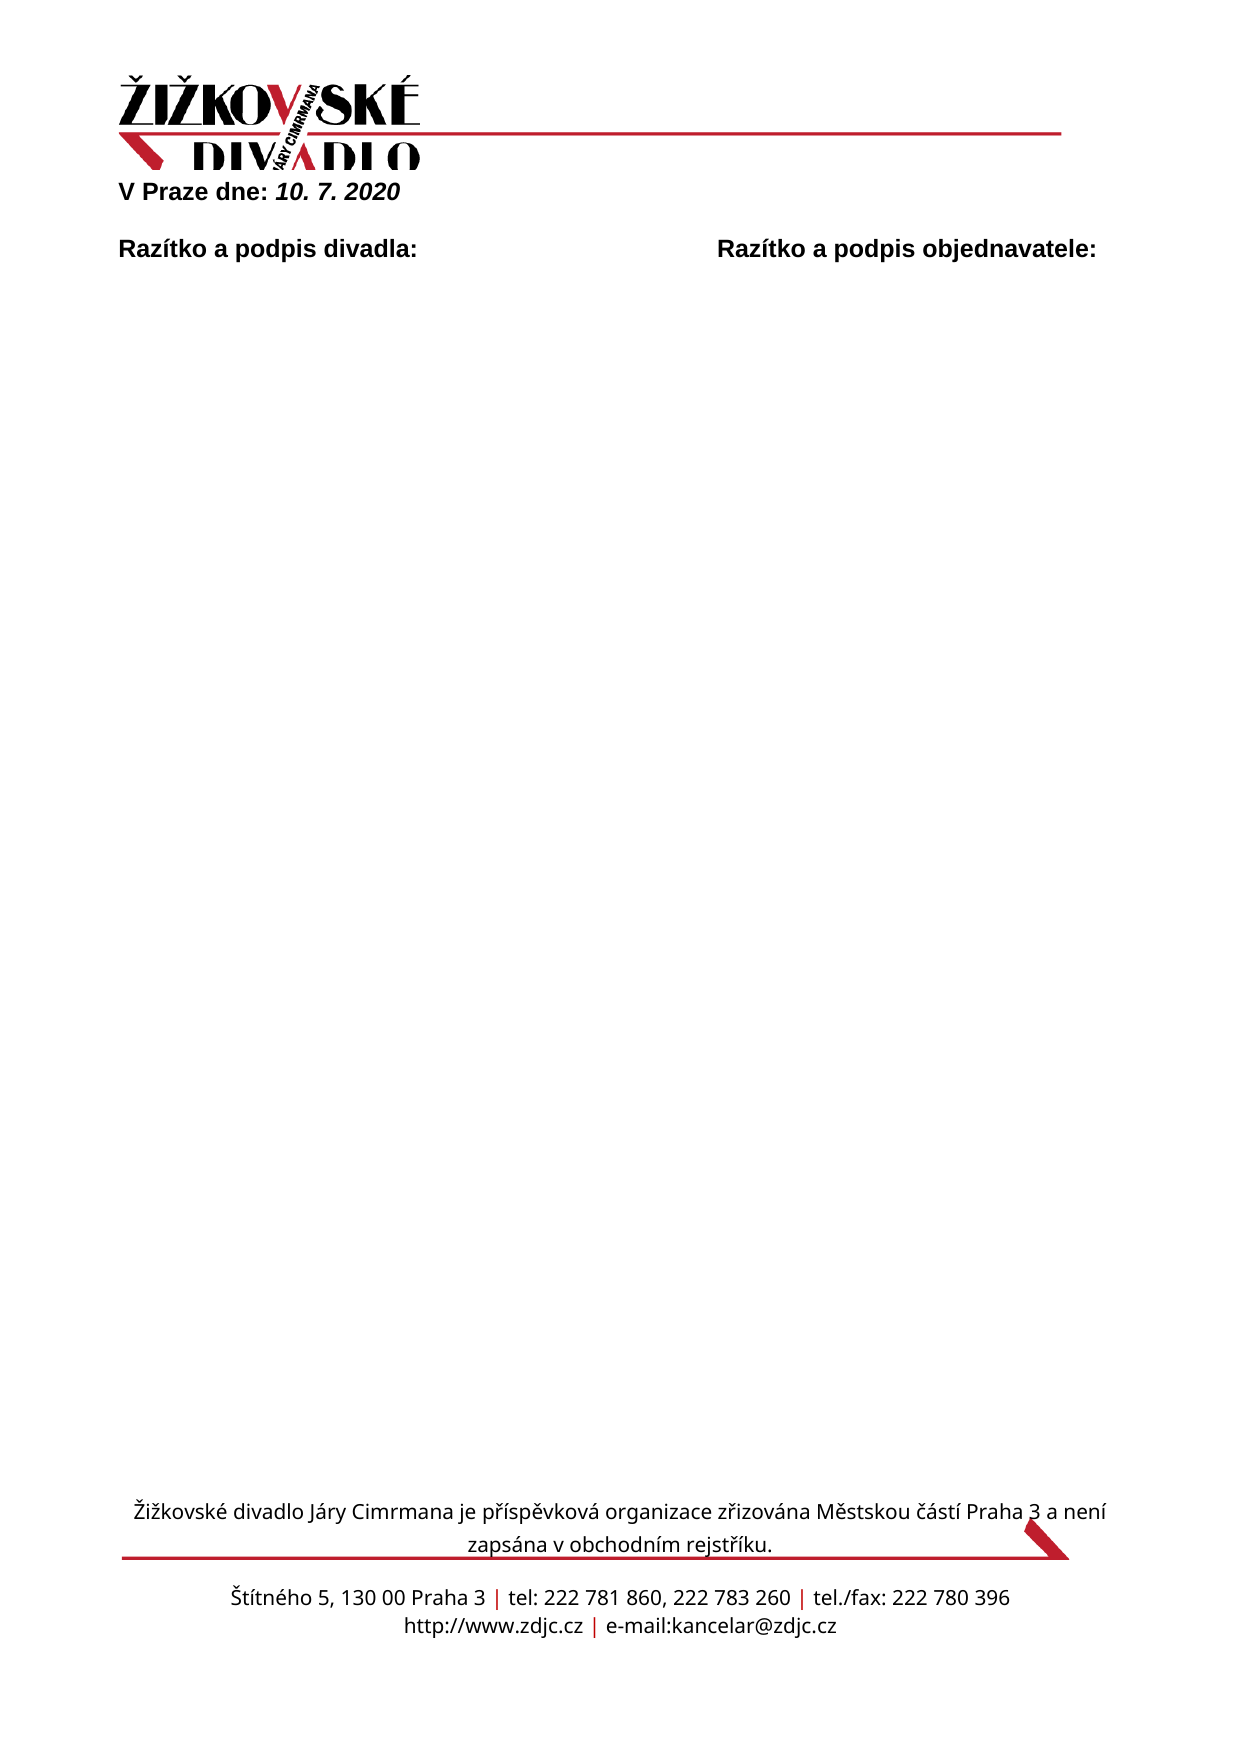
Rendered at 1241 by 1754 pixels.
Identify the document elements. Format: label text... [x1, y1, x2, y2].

picture [117, 75, 1060, 170]
text Razítko a podpis divadla: Razítko a podpis objednavatele: [118, 234, 1122, 263]
picture [121, 1517, 1070, 1560]
